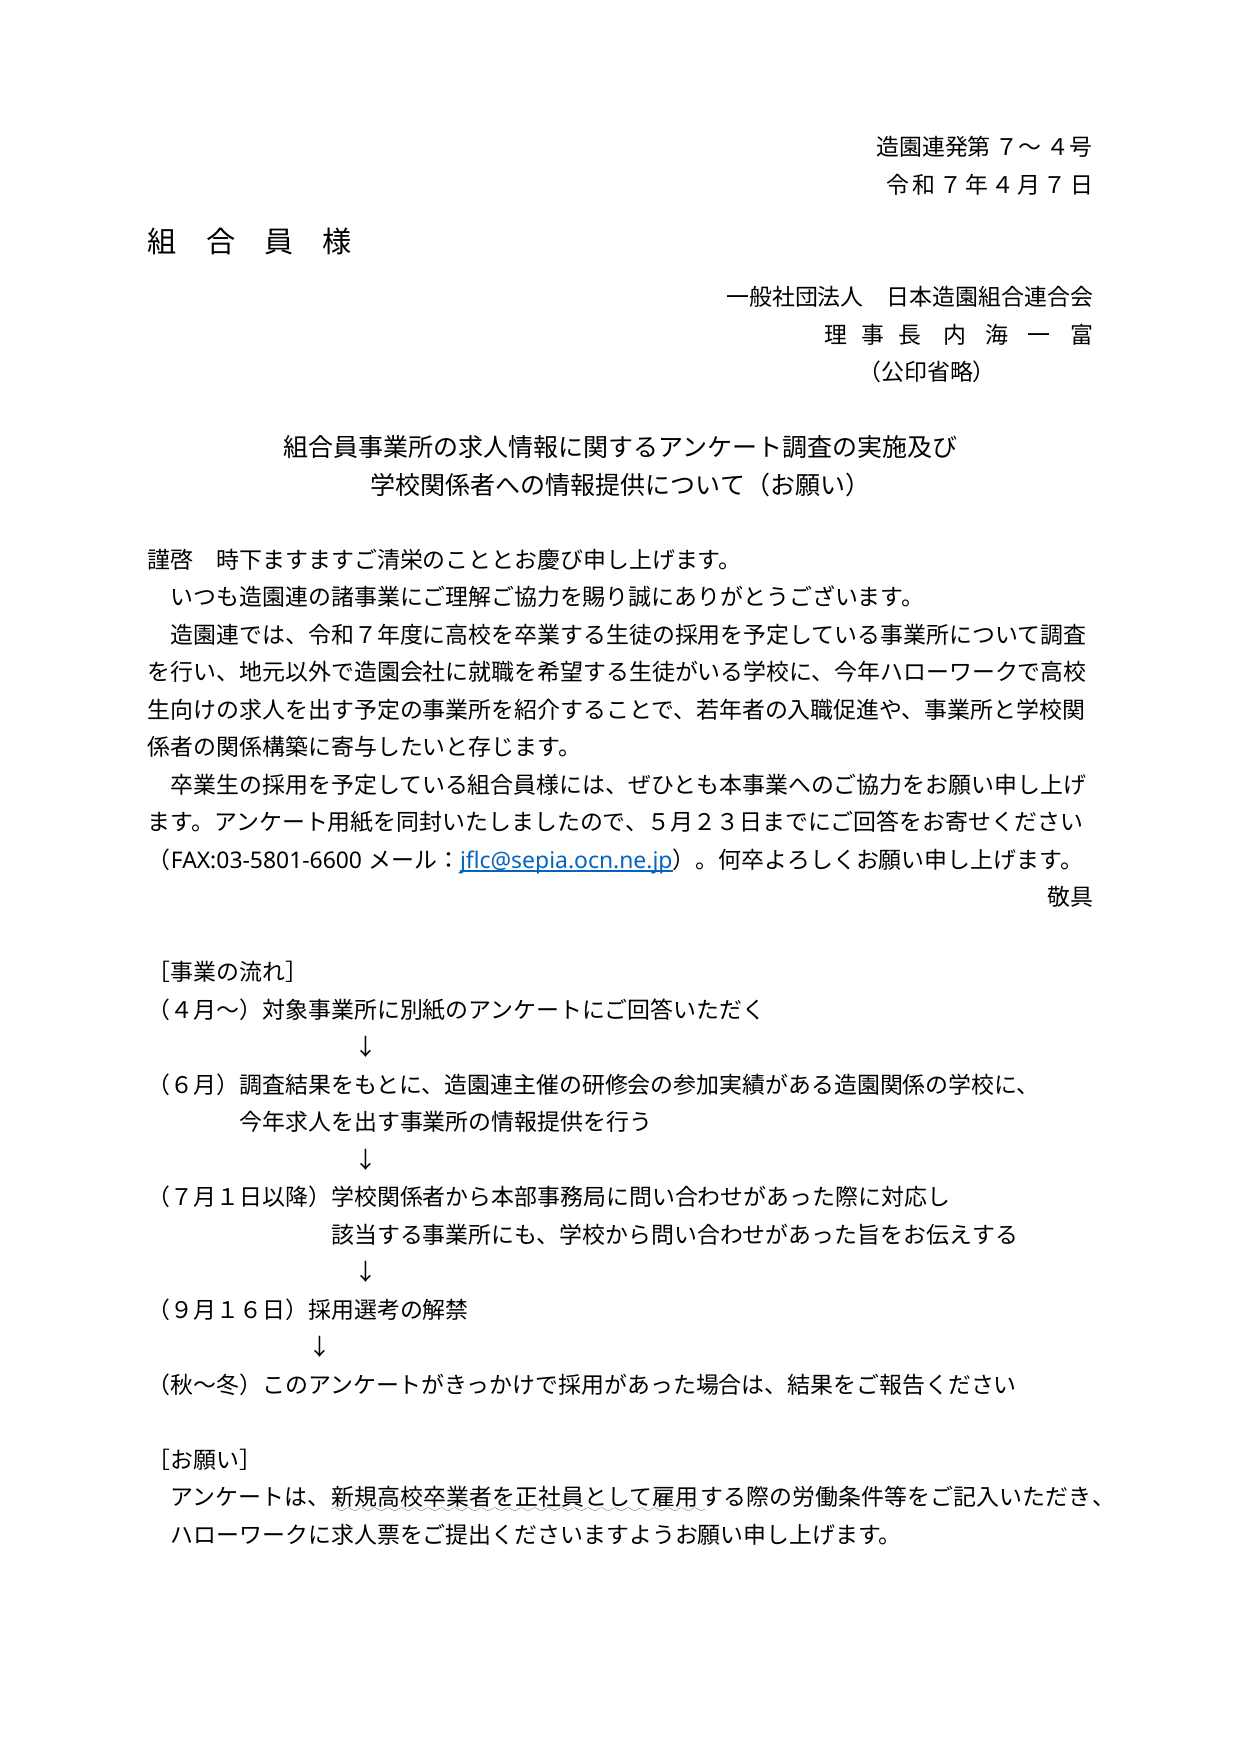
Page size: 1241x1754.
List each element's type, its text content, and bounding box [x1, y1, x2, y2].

text ［事業の流れ］ [148, 952, 1092, 989]
text 理事長 内海一富 [148, 314, 1092, 352]
text 学校関係者への情報提供について（お願い） [148, 464, 1092, 502]
text ↓ [148, 1252, 1092, 1289]
text ↓ [148, 1139, 1092, 1177]
text （公印省略） [148, 352, 1092, 389]
text ［お願い］ [148, 1439, 1092, 1477]
text （秋～冬）このアンケートがきっかけで採用があった場合は、結果をご報告ください [148, 1364, 1092, 1402]
text 令和７年４月７日 [148, 164, 1092, 202]
text 造園連発第 ７～ ４号 [148, 127, 1092, 164]
text 謹啓 時下ますますご清栄のこととお慶び申し上げます。 [148, 539, 1092, 577]
text （９月１６日）採用選考の解禁 [148, 1289, 1092, 1327]
text （４月～）対象事業所に別紙のアンケートにご回答いただく [148, 989, 1092, 1027]
text 敬具 [148, 877, 1092, 914]
text ↓ [148, 1027, 1092, 1064]
text 卒業生の採用を予定している組合員様には、ぜひとも本事業へのご協力をお願い申し上げます。アンケート用紙を同封いたしましたので、５月２３日までにご回答をお寄せください（FAX:03-5801-6600 メール：jflc@sepia.ocn.ne.jp）。何卒よろしくお願い申し上げます。 [148, 764, 1092, 877]
text 一般社団法人 日本造園組合連合会 [148, 277, 1092, 314]
text いつも造園連の諸事業にご理解ご協力を賜り誠にありがとうございます。 [148, 577, 1092, 614]
text 組 合 員 様 [148, 202, 1092, 277]
text 造園連では、令和７年度に高校を卒業する生徒の採用を予定している事業所について調査を行い、地元以外で造園会社に就職を希望する生徒がいる学校に、今年ハローワークで高校生向けの求人を出す予定の事業所を紹介することで、若年者の入職促進や、事業所と学校関係者の関係構築に寄与したいと存じます。 [148, 614, 1092, 764]
text （７月１日以降）学校関係者から本部事務局に問い合わせがあった際に対応し [148, 1177, 1092, 1214]
text 該当する事業所にも、学校から問い合わせがあった旨をお伝えする [148, 1214, 1092, 1252]
text 組合員事業所の求人情報に関するアンケート調査の実施及び [148, 427, 1092, 464]
text アンケートは、新規高校卒業者を正社員として雇用する際の労働条件等をご記入いただき、ハローワークに求人票をご提出くださいますようお願い申し上げます。 [171, 1477, 1092, 1552]
text ↓ [148, 1327, 1092, 1364]
text 今年求人を出す事業所の情報提供を行う [148, 1102, 1092, 1139]
text （６月）調査結果をもとに、造園連主催の研修会の参加実績がある造園関係の学校に、 [148, 1064, 1092, 1102]
